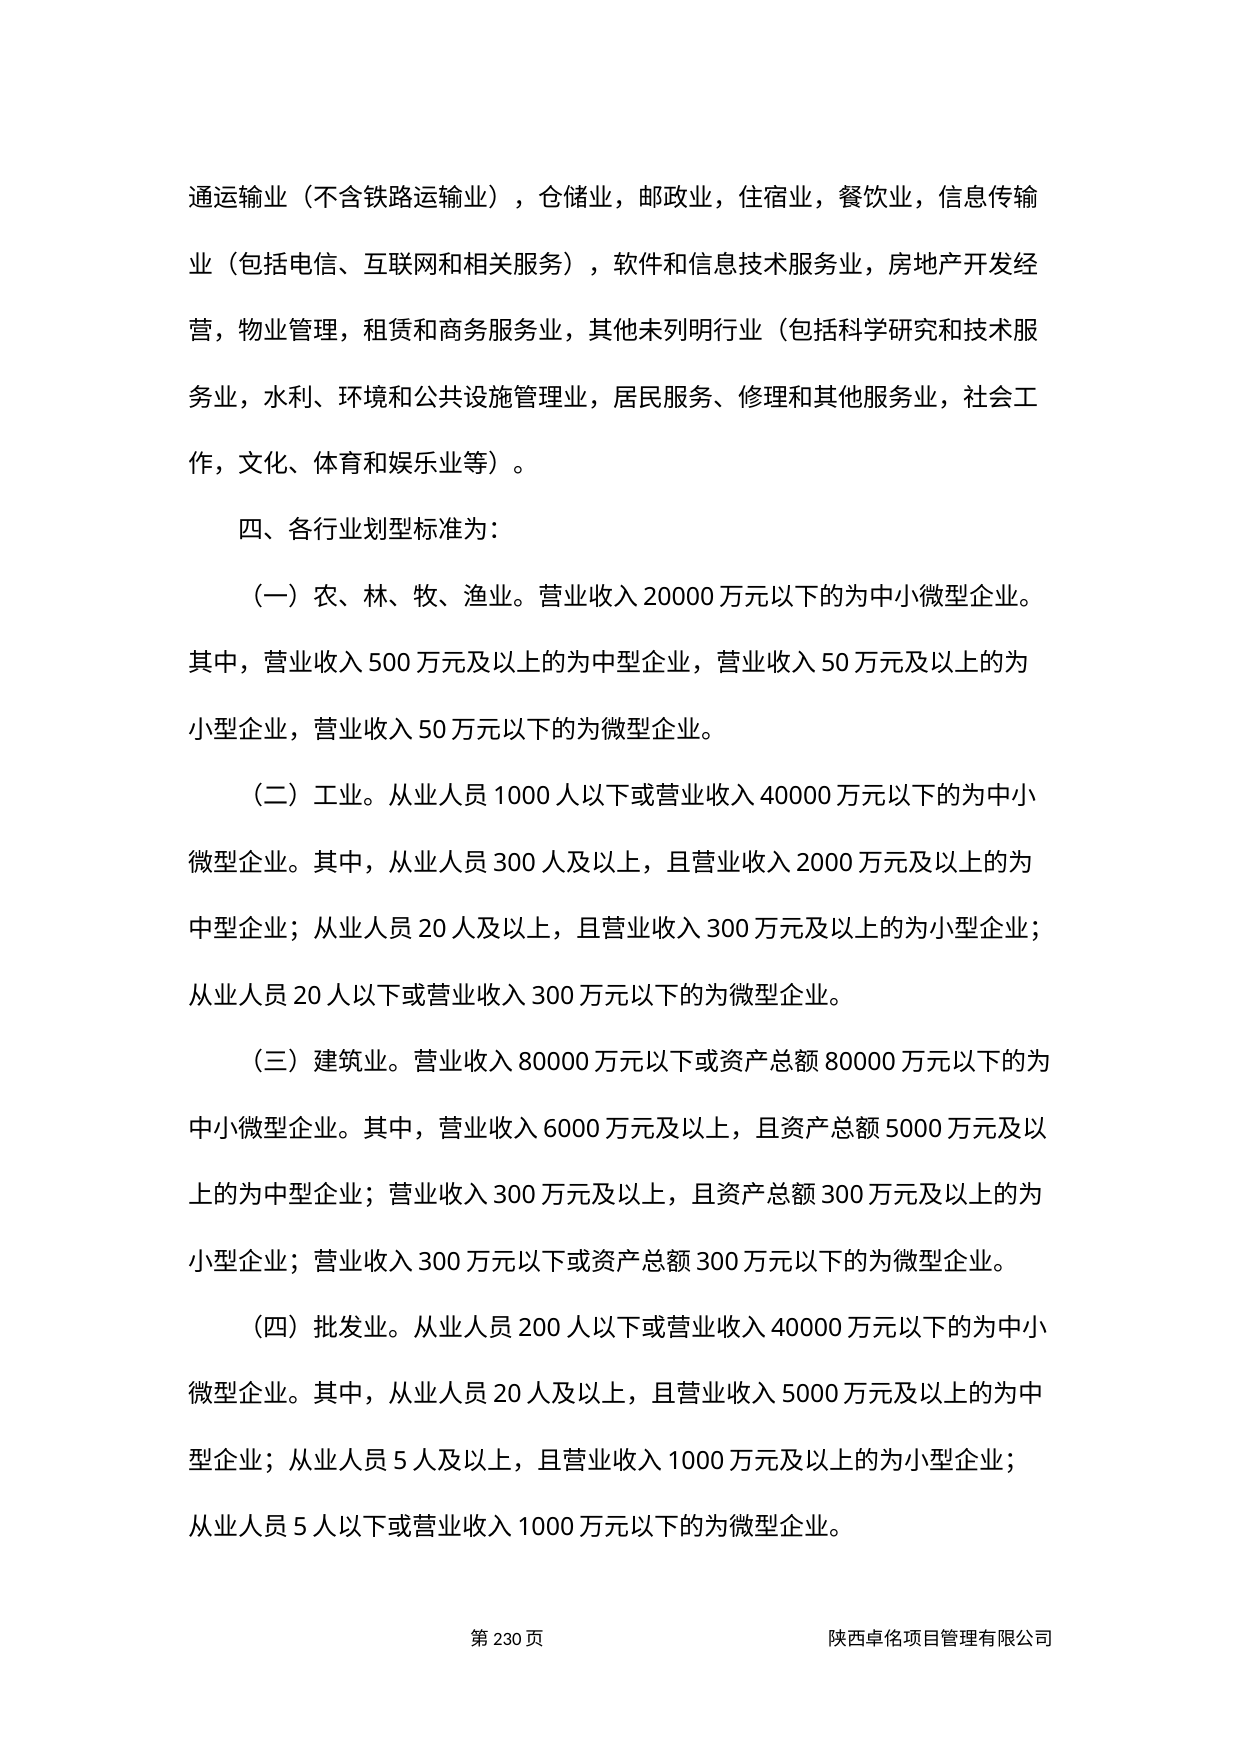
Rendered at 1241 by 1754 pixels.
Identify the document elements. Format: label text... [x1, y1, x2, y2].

text 四、各行业划型标准为： [188, 495, 1052, 561]
text （二）工业。从业人员1000人以下或营业收入40000万元以下的为中小微型企业。其中，从业人员300人及以上，且营业收入2000万元及以上的为中型企业；从业人员20人及以上，且营业收入300万元及以上的为小型企业；从业人员20人以下或营业收入300万元以下的为微型企业。 [188, 761, 1052, 911]
text （三）建筑业。营业收入80000万元以下或资产总额80000万元以下的为中小微型企业。其中，营业收入6000万元及以上，且资产总额5000万元及以上的为中型企业；营业收入300万元及以上，且资产总额300万元及以上的为小型企业；营业收入300万元以下或资产总额300万元以下的为微型企业。 [188, 1026, 1052, 1292]
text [188, 162, 1052, 495]
text （四）批发业。从业人员200人以下或营业收入40000万元以下的为中小微型企业。其中，从业人员20人及以上，且营业收入5000万元及以上的为中型企业；从业人员5人及以上，且营业收入1000万元及以上的为小型企业；从业人员5人以下或营业收入1000万元以下的为微型企业。 [188, 1292, 1052, 1558]
text （二）工业。从业人员1000人以下或营业收入40000万元以下的为中小微型企业。其中，从业人员300人及以上，且营业收入2000万元及以上的为中型企业；从业人员20人及以上，且营业收入300万元及以上的为小型企业；从业人员20人以下或营业收入300万元以下的为微型企业。 [188, 945, 1052, 1026]
text （一）农、林、牧、渔业。营业收入20000万元以下的为中小微型企业。其中，营业收入500万元及以上的为中型企业，营业收入50万元及以上的为小型企业，营业收入50万元以下的为微型企业。 [188, 561, 1052, 761]
